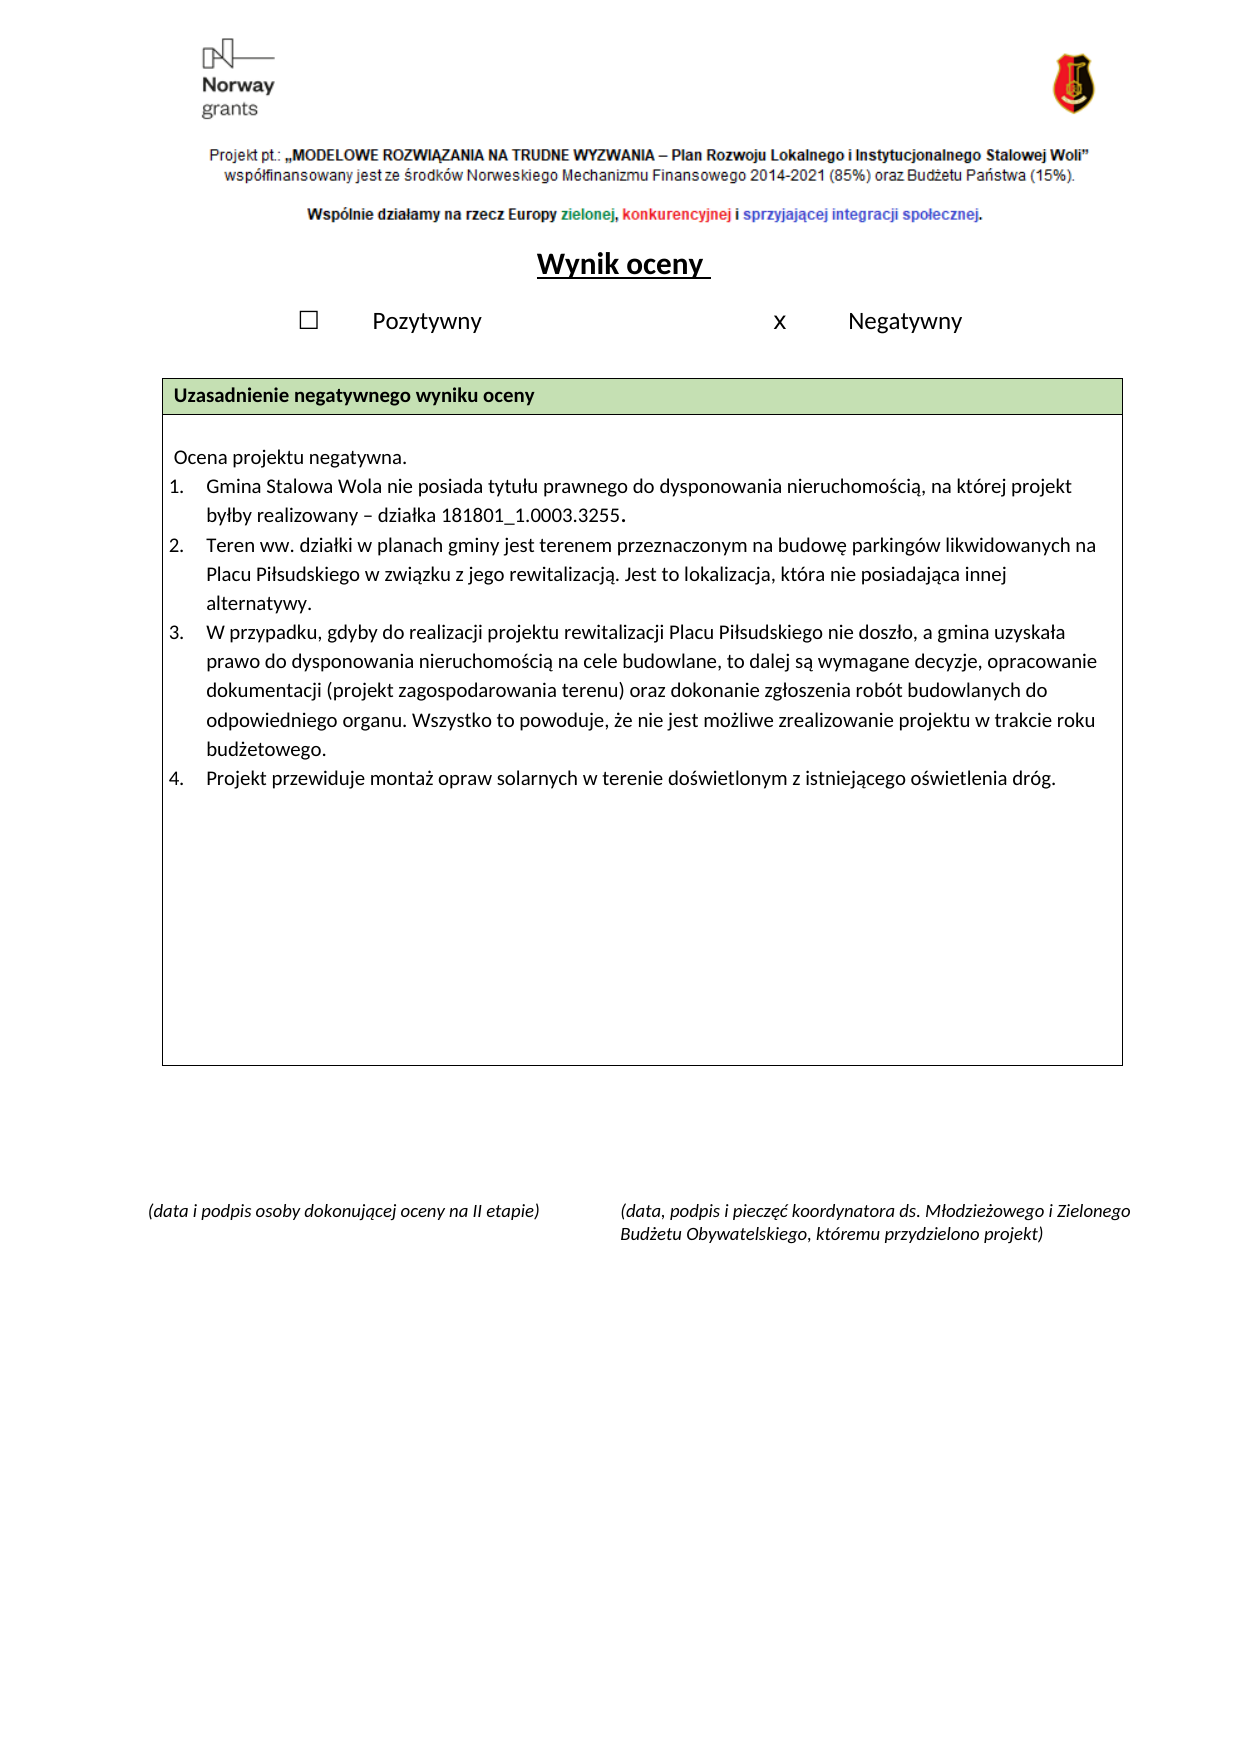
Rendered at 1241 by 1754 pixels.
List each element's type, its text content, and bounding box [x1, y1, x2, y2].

table_cell Ocena projektu negatywna. Gmina Stalowa Wola nie posiada tytułu prawnego do dysponowania nieruchomością, na której projekt byłby realizowany – działka 181801_1.0003.3255. Teren ww. działki w planach gminy jest terenem przeznaczonym na budowę parkingów likwidowanych na Placu Piłsudskiego w związku z jego rewitalizacją. Jest to lokalizacja, która nie posiadająca innej alternatywy. W przypadku, gdyby do realizacji projektu rewitalizacji Placu Piłsudskiego nie doszło, a gmina uzyskała prawo do dysponowania nieruchomością na cele budowlane, to dalej są wymagane decyzje, opracowanie dokumentacji (projekt zagospodarowania terenu) oraz dokonanie zgłoszenia robót budowlanych do odpowiedniego organu. Wszystko to powoduje, że nie jest możliwe zrealizowanie projektu w trakcie roku budżetowego. Projekt przewiduje montaż opraw solarnych w terenie doświetlonym z istniejącego oświetlenia dróg. [163, 415, 1122, 1065]
text (data i podpis osoby dokonującej oceny na II etapie) (data, podpis i pieczęć koordynatora ds. Młodzieżowego i Zielonego Budżetu Obywatelskiego, któremu przydzielono projekt) [148, 1199, 1137, 1245]
text Wynik oceny [148, 168, 1092, 282]
table_header Uzasadnienie negatywnego wyniku oceny [163, 379, 1122, 414]
picture [177, 21, 1117, 240]
table_header ☐ Pozytywny [159, 303, 620, 343]
table_header x Negatywny [620, 303, 1115, 343]
